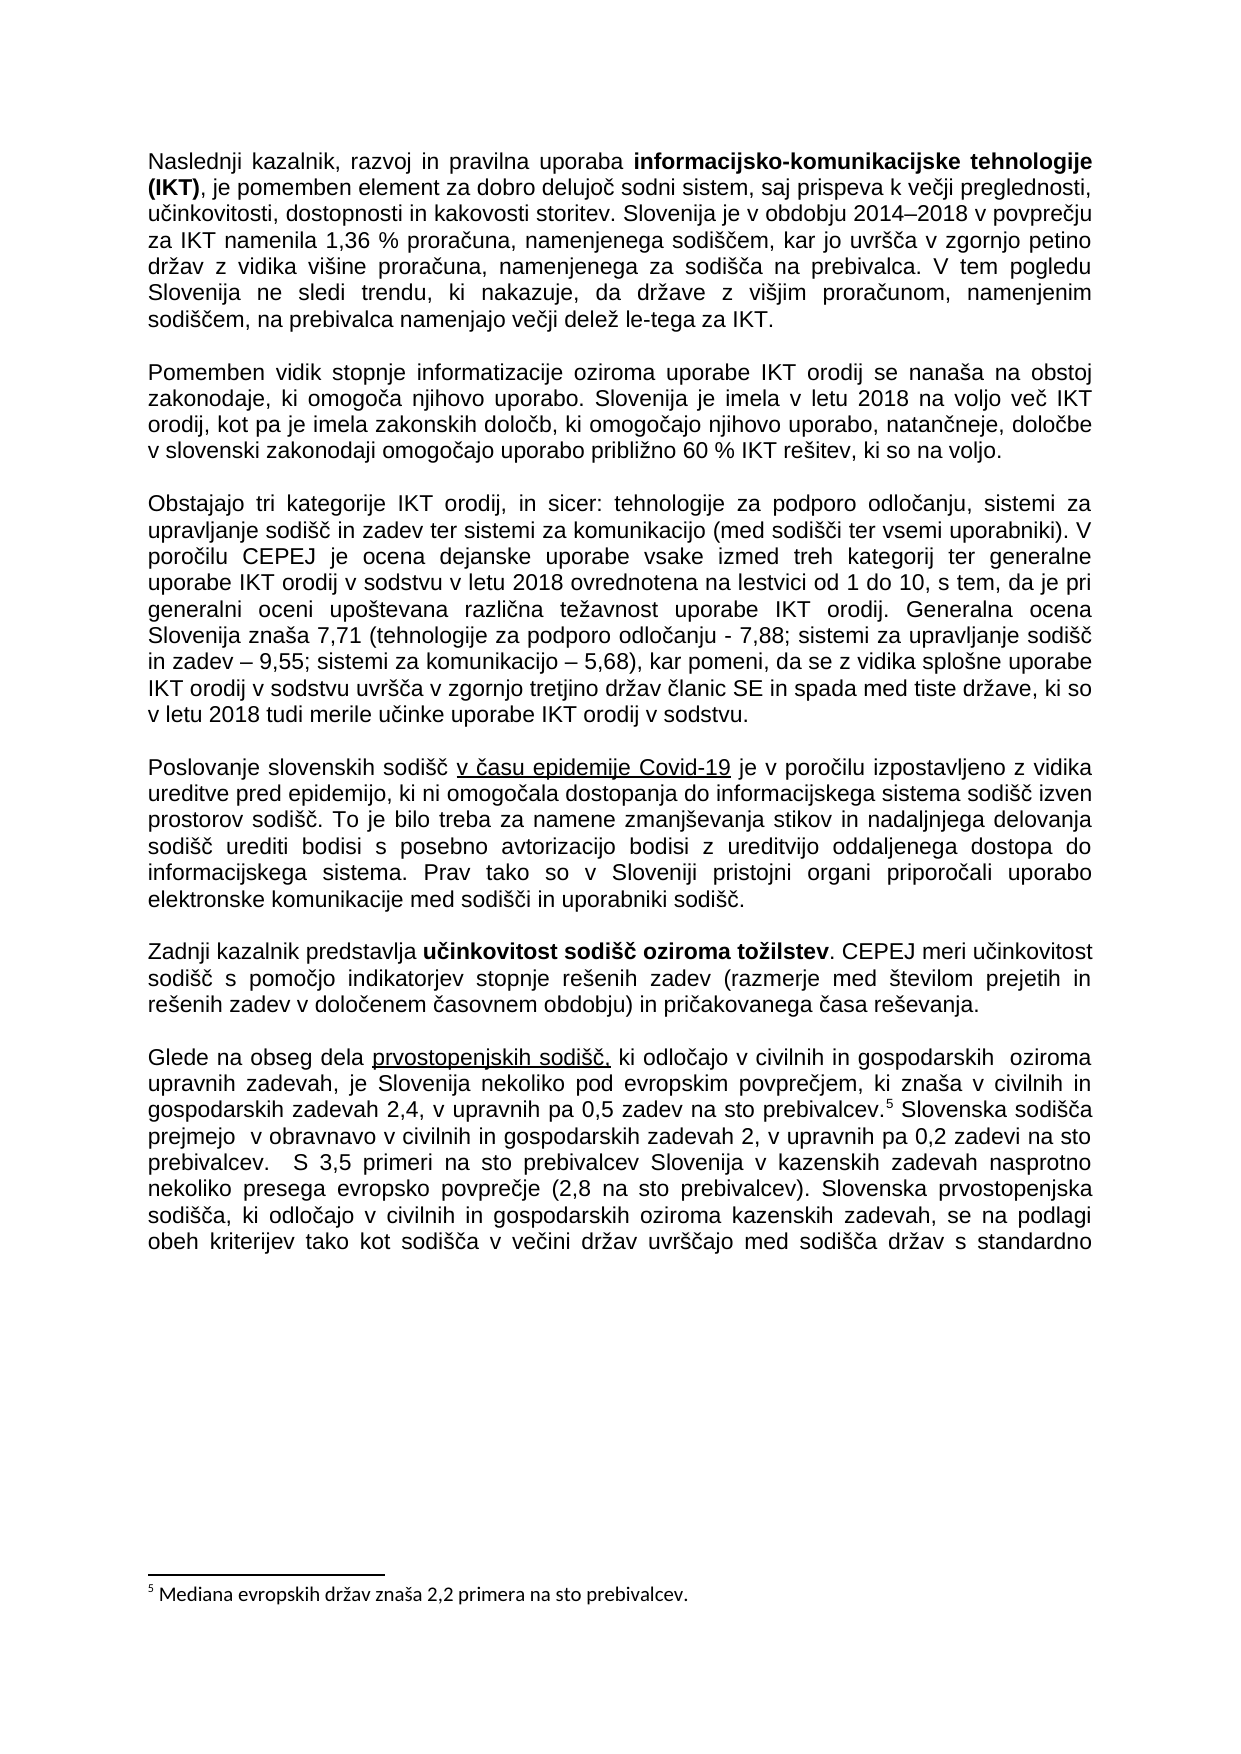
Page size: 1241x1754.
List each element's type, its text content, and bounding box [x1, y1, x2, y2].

text Naslednji kazalnik, razvoj in pravilna uporaba informacijsko-komunikacijske tehnologije (IKT), je pomemben element za dobro delujoč sodni sistem, saj prispeva k večji preglednosti, učinkovitosti, dostopnosti in kakovosti storitev. Slovenija je v obdobju 2014–2018 v povprečju za IKT namenila 1,36 % proračuna, namenjenega sodiščem, kar jo uvršča v zgornjo petino držav z vidika višine proračuna, namenjenega za sodišča na prebivalca. V tem pogledu Slovenija ne sledi trendu, ki nakazuje, da države z višjim proračunom, namenjenim sodiščem, na prebivalca namenjajo večji delež le-tega za IKT. [148, 148, 1093, 332]
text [148, 1044, 1093, 1281]
text Poslovanje slovenskih sodišč v času epidemije Covid-19 je v poročilu izpostavljeno z vidika ureditve pred epidemijo, ki ni omogočala dostopanja do informacijskega sistema sodišč izven prostorov sodišč. To je bilo treba za namene zmanjševanja stikov in nadaljnjega delovanja sodišč urediti bodisi s posebno avtorizacijo bodisi z ureditvijo oddaljenega dostopa do informacijskega sistema. Prav tako so v Sloveniji pristojni organi priporočali uporabo elektronske komunikacije med sodišči in uporabniki sodišč. [148, 754, 1093, 912]
text Zadnji kazalnik predstavlja učinkovitost sodišč oziroma tožilstev. CEPEJ meri učinkovitost sodišč s pomočjo indikatorjev stopnje rešenih zadev (razmerje med številom prejetih in rešenih zadev v določenem časovnem obdobju) in pričakovanega časa reševanja. [148, 938, 1093, 1017]
text Pomemben vidik stopnje informatizacije oziroma uporabe IKT orodij se nanaša na obstoj zakonodaje, ki omogoča njihovo uporabo. Slovenija je imela v letu 2018 na voljo več IKT orodij, kot pa je imela zakonskih določb, ki omogočajo njihovo uporabo, natančneje, določbe v slovenski zakonodaji omogočajo uporabo približno 60 % IKT rešitev, ki so na voljo. [148, 358, 1093, 464]
text Obstajajo tri kategorije IKT orodij, in sicer: tehnologije za podporo odločanju, sistemi za upravljanje sodišč in zadev ter sistemi za komunikacijo (med sodišči ter vsemi uporabniki). V poročilu CEPEJ je ocena dejanske uporabe vsake izmed treh kategorij ter generalne uporabe IKT orodij v sodstvu v letu 2018 ovrednotena na lestvici od 1 do 10, s tem, da je pri generalni oceni upoštevana različna težavnost uporabe IKT orodij. Generalna ocena Slovenija znaša 7,71 (tehnologije za podporo odločanju - 7,88; sistemi za upravljanje sodišč in zadev – 9,55; sistemi za komunikacijo – 5,68), kar pomeni, da se z vidika splošne uporabe IKT orodij v sodstvu uvršča v zgornjo tretjino držav članic SE in spada med tiste države, ki so v letu 2018 tudi merile učinke uporabe IKT orodij v sodstvu. [148, 490, 1093, 727]
